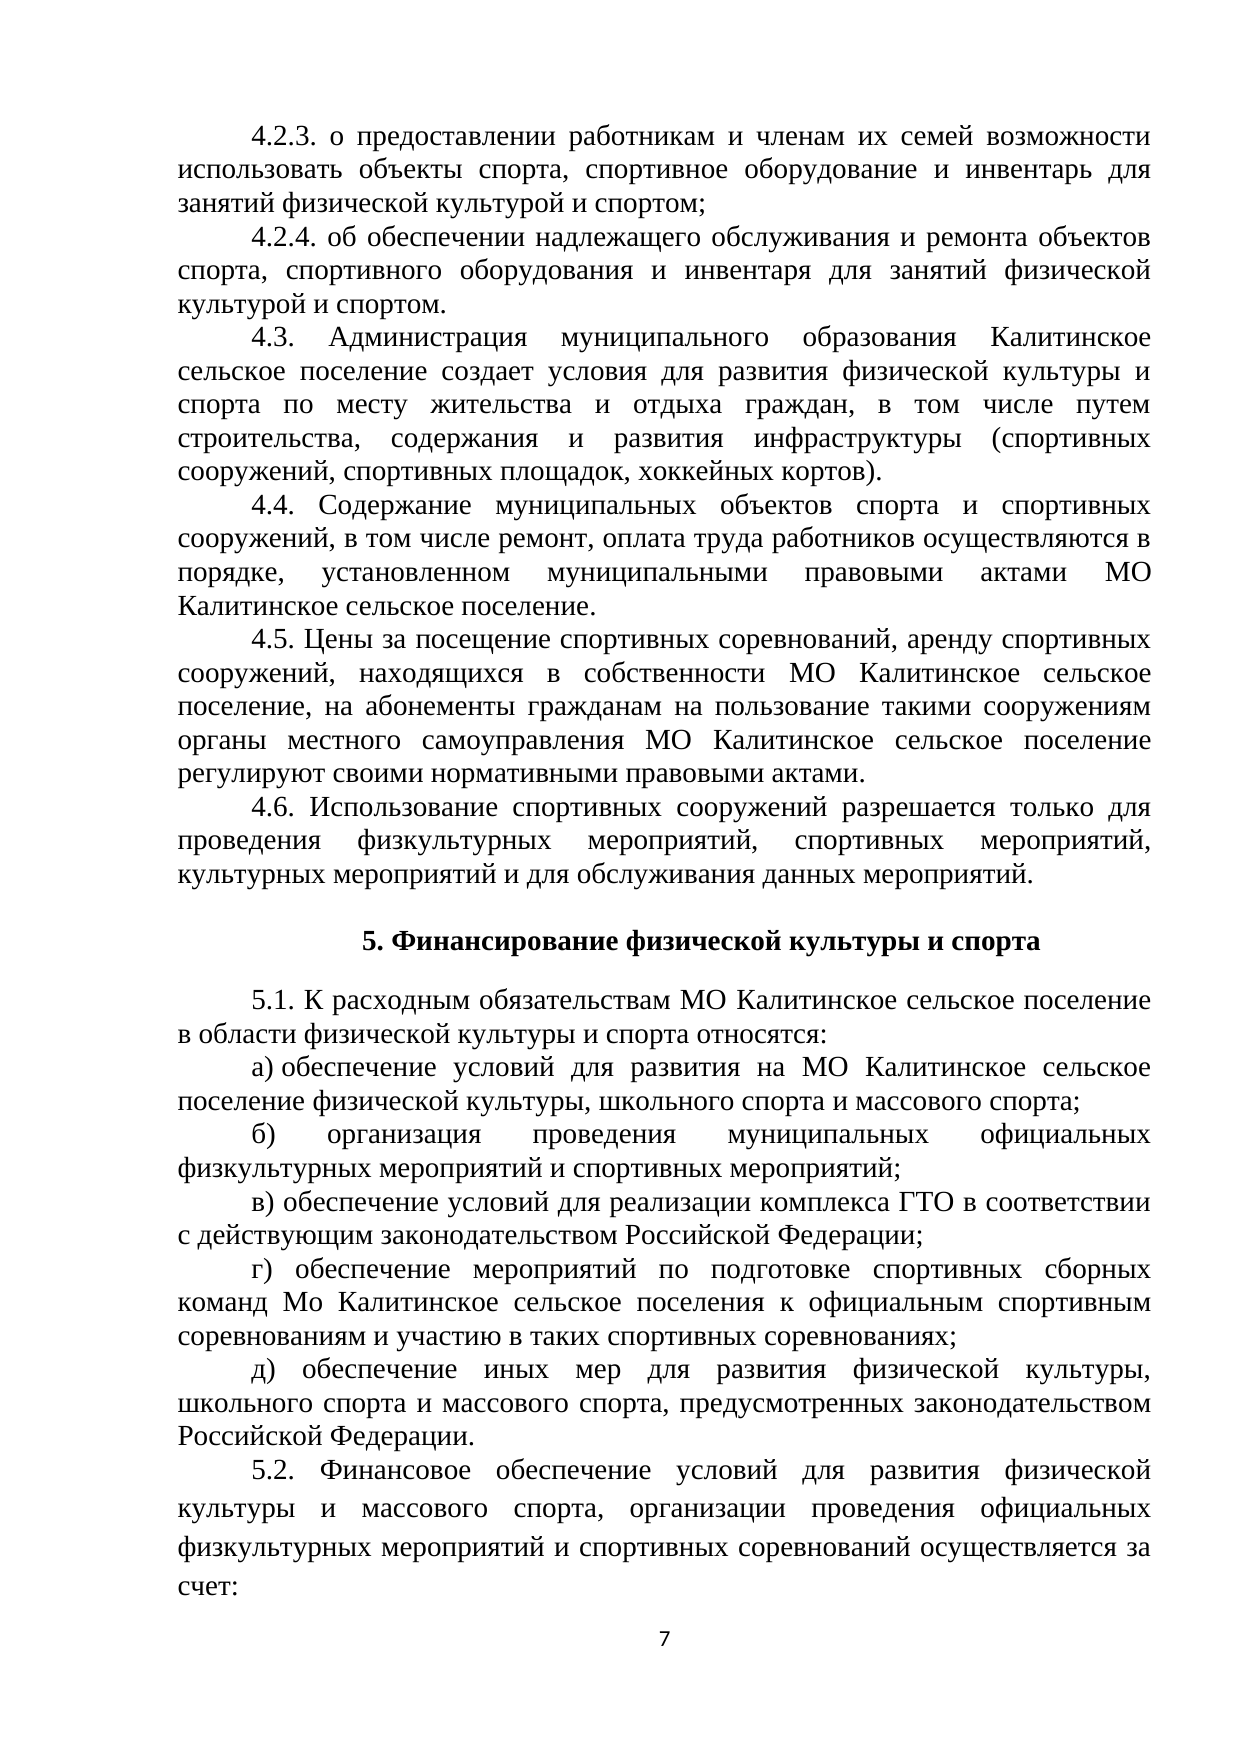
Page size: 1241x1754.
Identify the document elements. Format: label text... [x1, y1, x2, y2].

text 5.1. К расходным обязательствам МО Калитинское сельское поселение в области физической культуры и спорта относятся: [177, 982, 1152, 1049]
text б) организация проведения муниципальных официальных физкультурных мероприятий и спортивных мероприятий; [177, 1117, 1152, 1184]
text г) обеспечение мероприятий по подготовке спортивных сборных команд Мо Калитинское сельское поселения к официальным спортивным соревнованиям и участию в таких спортивных соревнованиях; [177, 1251, 1152, 1351]
text в) обеспечение условий для реализации комплекса ГТО в соответствии с действующим законодательством Российской Федерации; [177, 1184, 1152, 1251]
text 4.6. Использование спортивных сооружений разрешается только для проведения физкультурных мероприятий, спортивных мероприятий, культурных мероприятий и для обслуживания данных мероприятий. [177, 789, 1152, 889]
text 5. Финансирование физической культуры и спорта [177, 923, 1152, 957]
text 4.5. Цены за посещение спортивных соревнований, аренду спортивных сооружений, находящихся в собственности МО Калитинское сельское поселение, на абонементы гражданам на пользование такими сооружениям органы местного самоуправления МО Калитинское сельское поселение регулируют своими нормативными правовыми актами. [177, 621, 1152, 789]
text а) обеспечение условий для развития на МО Калитинское сельское поселение физической культуры, школьного спорта и массового спорта; [177, 1049, 1152, 1117]
text 4.3. Администрация муниципального образования Калитинское сельское поселение создает условия для развития физической культуры и спорта по месту жительства и отдыха граждан, в том числе путем строительства, содержания и развития инфраструктуры (спортивных сооружений, спортивных площадок, хоккейных кортов). [177, 319, 1152, 487]
text 4.2.3. о предоставлении работникам и членам их семей возможности использовать объекты спорта, спортивное оборудование и инвентарь для занятий физической культурой и спортом; [177, 118, 1152, 219]
text 4.4. Содержание муниципальных объектов спорта и спортивных сооружений, в том числе ремонт, оплата труда работников осуществляются в порядке, установленном муниципальными правовыми актами МО Калитинское сельское поселение. [177, 487, 1152, 621]
text 5.2. Финансовое обеспечение условий для развития физической культуры и массового спорта, организации проведения официальных физкультурных мероприятий и спортивных соревнований осуществляется за счет: [177, 1452, 1152, 1601]
text д) обеспечение иных мер для развития физической культуры, школьного спорта и массового спорта, предусмотренных законодательством Российской Федерации. [177, 1351, 1152, 1452]
text 4.2.4. об обеспечении надлежащего обслуживания и ремонта объектов спорта, спортивного оборудования и инвентаря для занятий физической культурой и спортом. [177, 219, 1152, 319]
